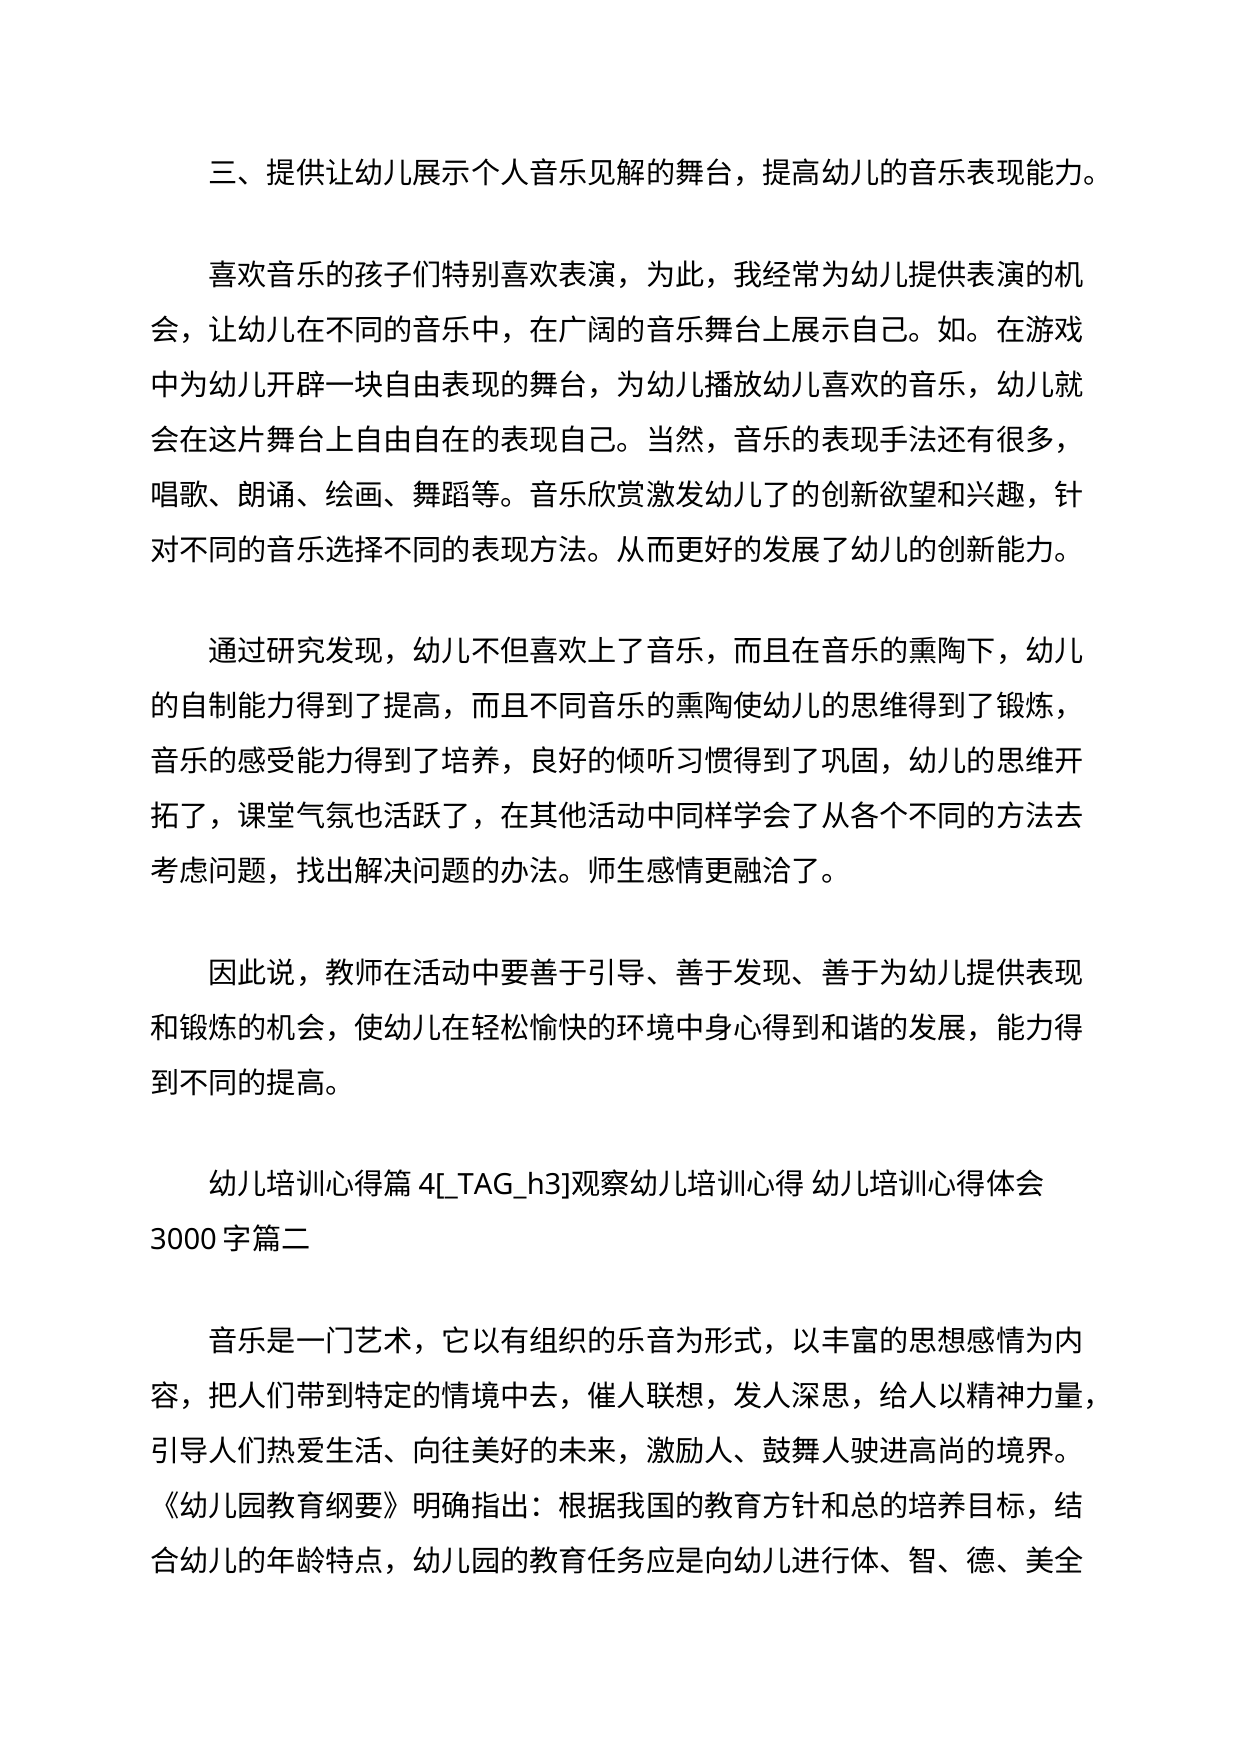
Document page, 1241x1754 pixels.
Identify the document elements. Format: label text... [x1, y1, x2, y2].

text 三、提供让幼儿展示个人音乐见解的舞台，提高幼儿的音乐表现能力。 [150, 150, 1090, 192]
text 因此说，教师在活动中要善于引导、善于发现、善于为幼儿提供表现和锻炼的机会，使幼儿在轻松愉快的环境中身心得到和谐的发展，能力得到不同的提高。 [150, 949, 1090, 1101]
text 喜欢音乐的孩子们特别喜欢表演，为此，我经常为幼儿提供表演的机会，让幼儿在不同的音乐中，在广阔的音乐舞台上展示自己。如。在游戏中为幼儿开辟一块自由表现的舞台，为幼儿播放幼儿喜欢的音乐，幼儿就会在这片舞台上自由自在的表现自己。当然，音乐的表现手法还有很多，唱歌、朗诵、绘画、舞蹈等。音乐欣赏激发幼儿了的创新欲望和兴趣，针对不同的音乐选择不同的表现方法。从而更好的发展了幼儿的创新能力。 [150, 252, 1090, 568]
text 幼儿培训心得篇4[_TAG_h3]观察幼儿培训心得 幼儿培训心得体会3000字篇二 [150, 1161, 1090, 1258]
text 通过研究发现，幼儿不但喜欢上了音乐，而且在音乐的熏陶下，幼儿的自制能力得到了提高，而且不同音乐的熏陶使幼儿的思维得到了锻炼，音乐的感受能力得到了培养，良好的倾听习惯得到了巩固，幼儿的思维开拓了，课堂气氛也活跃了，在其他活动中同样学会了从各个不同的方法去考虑问题，找出解决问题的办法。师生感情更融洽了。 [150, 628, 1090, 890]
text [150, 1318, 1090, 1580]
